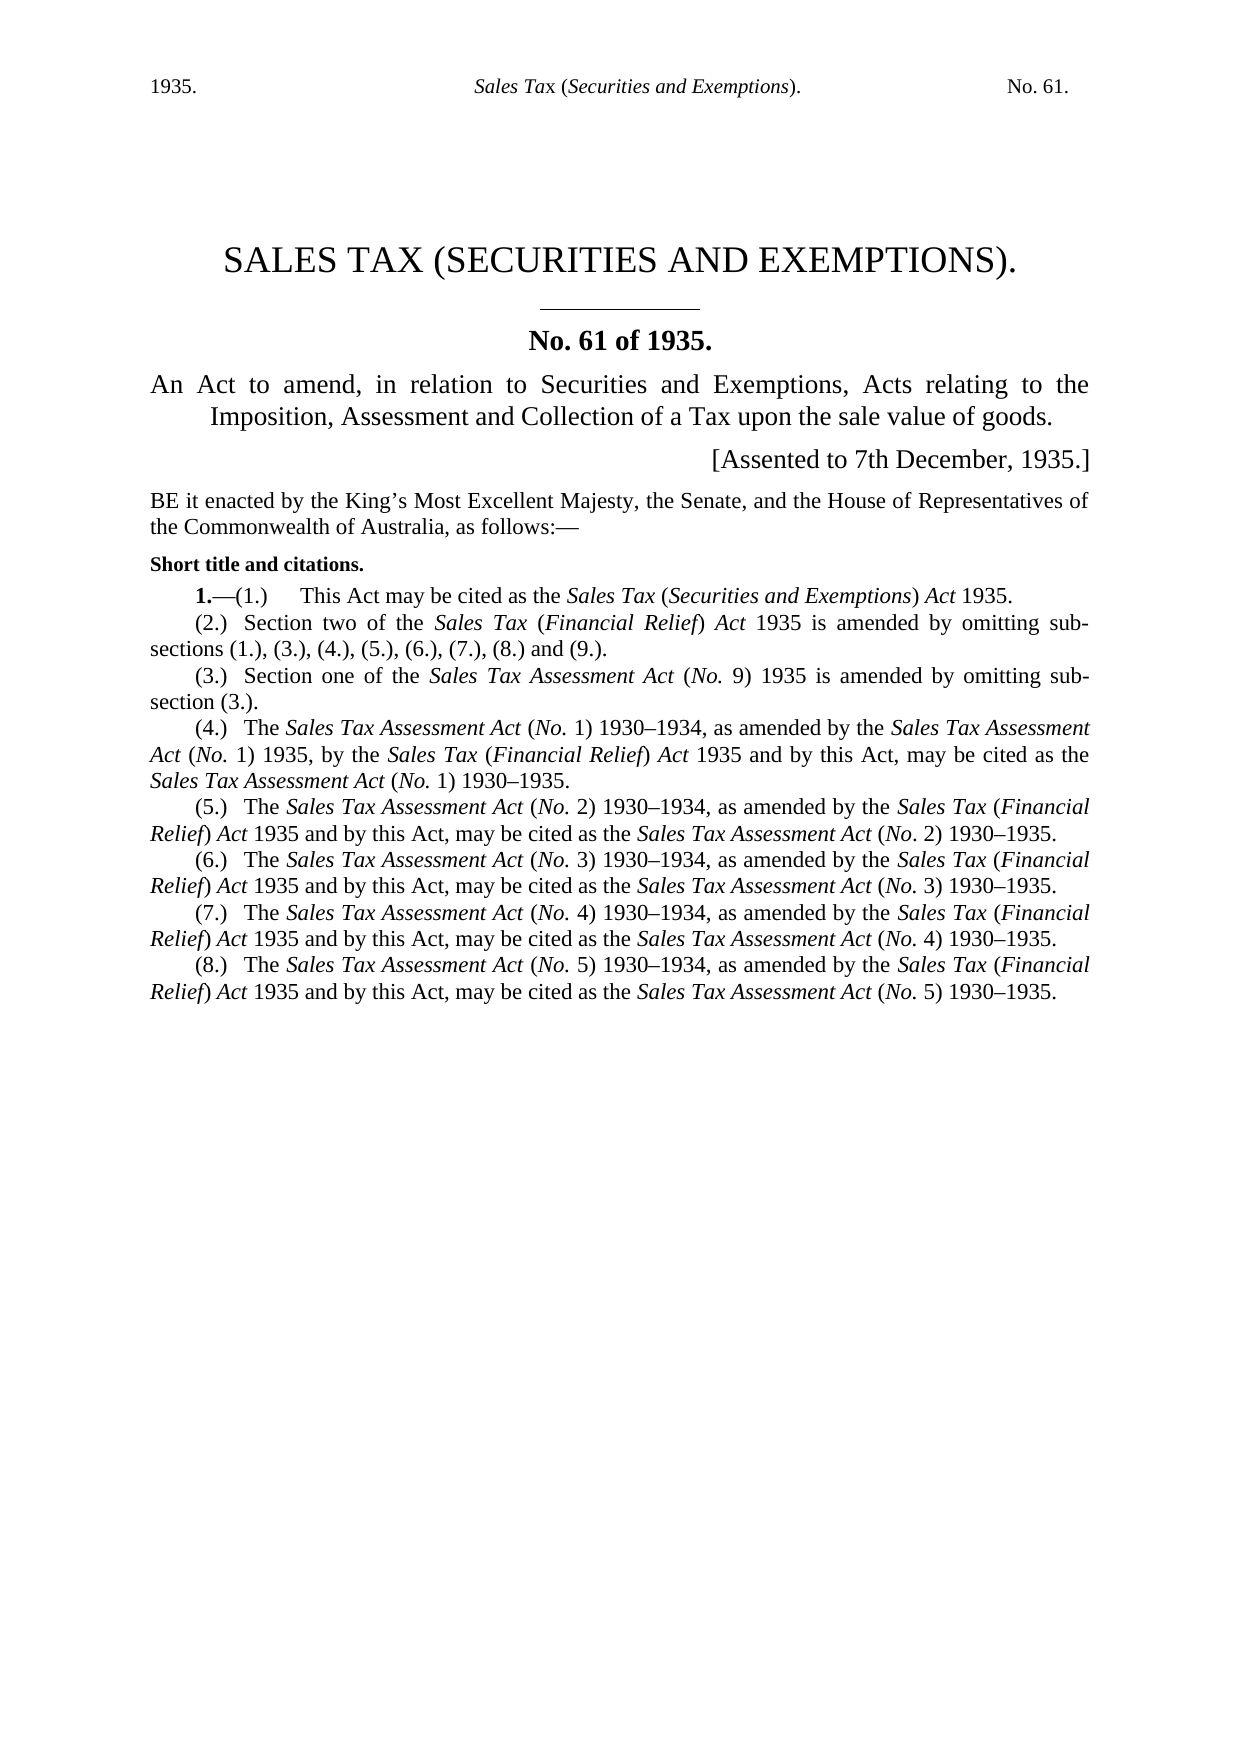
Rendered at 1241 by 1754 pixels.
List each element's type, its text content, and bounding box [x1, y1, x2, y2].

text [Assented to 7th December, 1935.] [150, 443, 1090, 474]
text (4.) The Sales Tax Assessment Act (No. 1) 1930–1934, as amended by the Sales Tax Assessment Act (No. 1) 1935, by the Sales Tax (Financial Relief) Act 1935 and by this Act, may be cited as the Sales Tax Assessment Act (No. 1) 1930–1935. [150, 714, 1090, 793]
text (7.) The Sales Tax Assessment Act (No. 4) 1930–1934, as amended by the Sales Tax (Financial Relief) Act 1935 and by this Act, may be cited as the Sales Tax Assessment Act (No. 4) 1930–1935. [150, 899, 1090, 952]
text No. 61 of 1935. [150, 323, 1090, 356]
text An Act to amend, in relation to Securities and Exemptions, Acts relating to the Imposition, Assessment and Collection of a Tax upon the sale value of goods. [150, 369, 1090, 431]
text (3.) Section one of the Sales Tax Assessment Act (No. 9) 1935 is amended by omitting sub-section (3.). [150, 662, 1090, 714]
text (6.) The Sales Tax Assessment Act (No. 3) 1930–1934, as amended by the Sales Tax (Financial Relief) Act 1935 and by this Act, may be cited as the Sales Tax Assessment Act (No. 3) 1930–1935. [150, 846, 1090, 899]
text 1.—(1.) This Act may be cited as the Sales Tax (Securities and Exemptions) Act 1935. [150, 583, 1090, 609]
text SALES TAX (SECURITIES AND EXEMPTIONS). [150, 237, 1090, 281]
text (5.) The Sales Tax Assessment Act (No. 2) 1930–1934, as amended by the Sales Tax (Financial Relief) Act 1935 and by this Act, may be cited as the Sales Tax Assessment Act (No. 2) 1930–1935. [150, 793, 1090, 846]
text BE it enacted by the King’s Most Excellent Majesty, the Senate, and the House of Representatives of the Commonwealth of Australia, as follows:— [150, 487, 1090, 540]
text Short title and citations. [150, 552, 1090, 576]
text (8.) The Sales Tax Assessment Act (No. 5) 1930–1934, as amended by the Sales Tax (Financial Relief) Act 1935 and by this Act, may be cited as the Sales Tax Assessment Act (No. 5) 1930–1935. [150, 952, 1090, 1004]
text (2.) Section two of the Sales Tax (Financial Relief) Act 1935 is amended by omitting sub-sections (1.), (3.), (4.), (5.), (6.), (7.), (8.) and (9.). [150, 609, 1090, 662]
